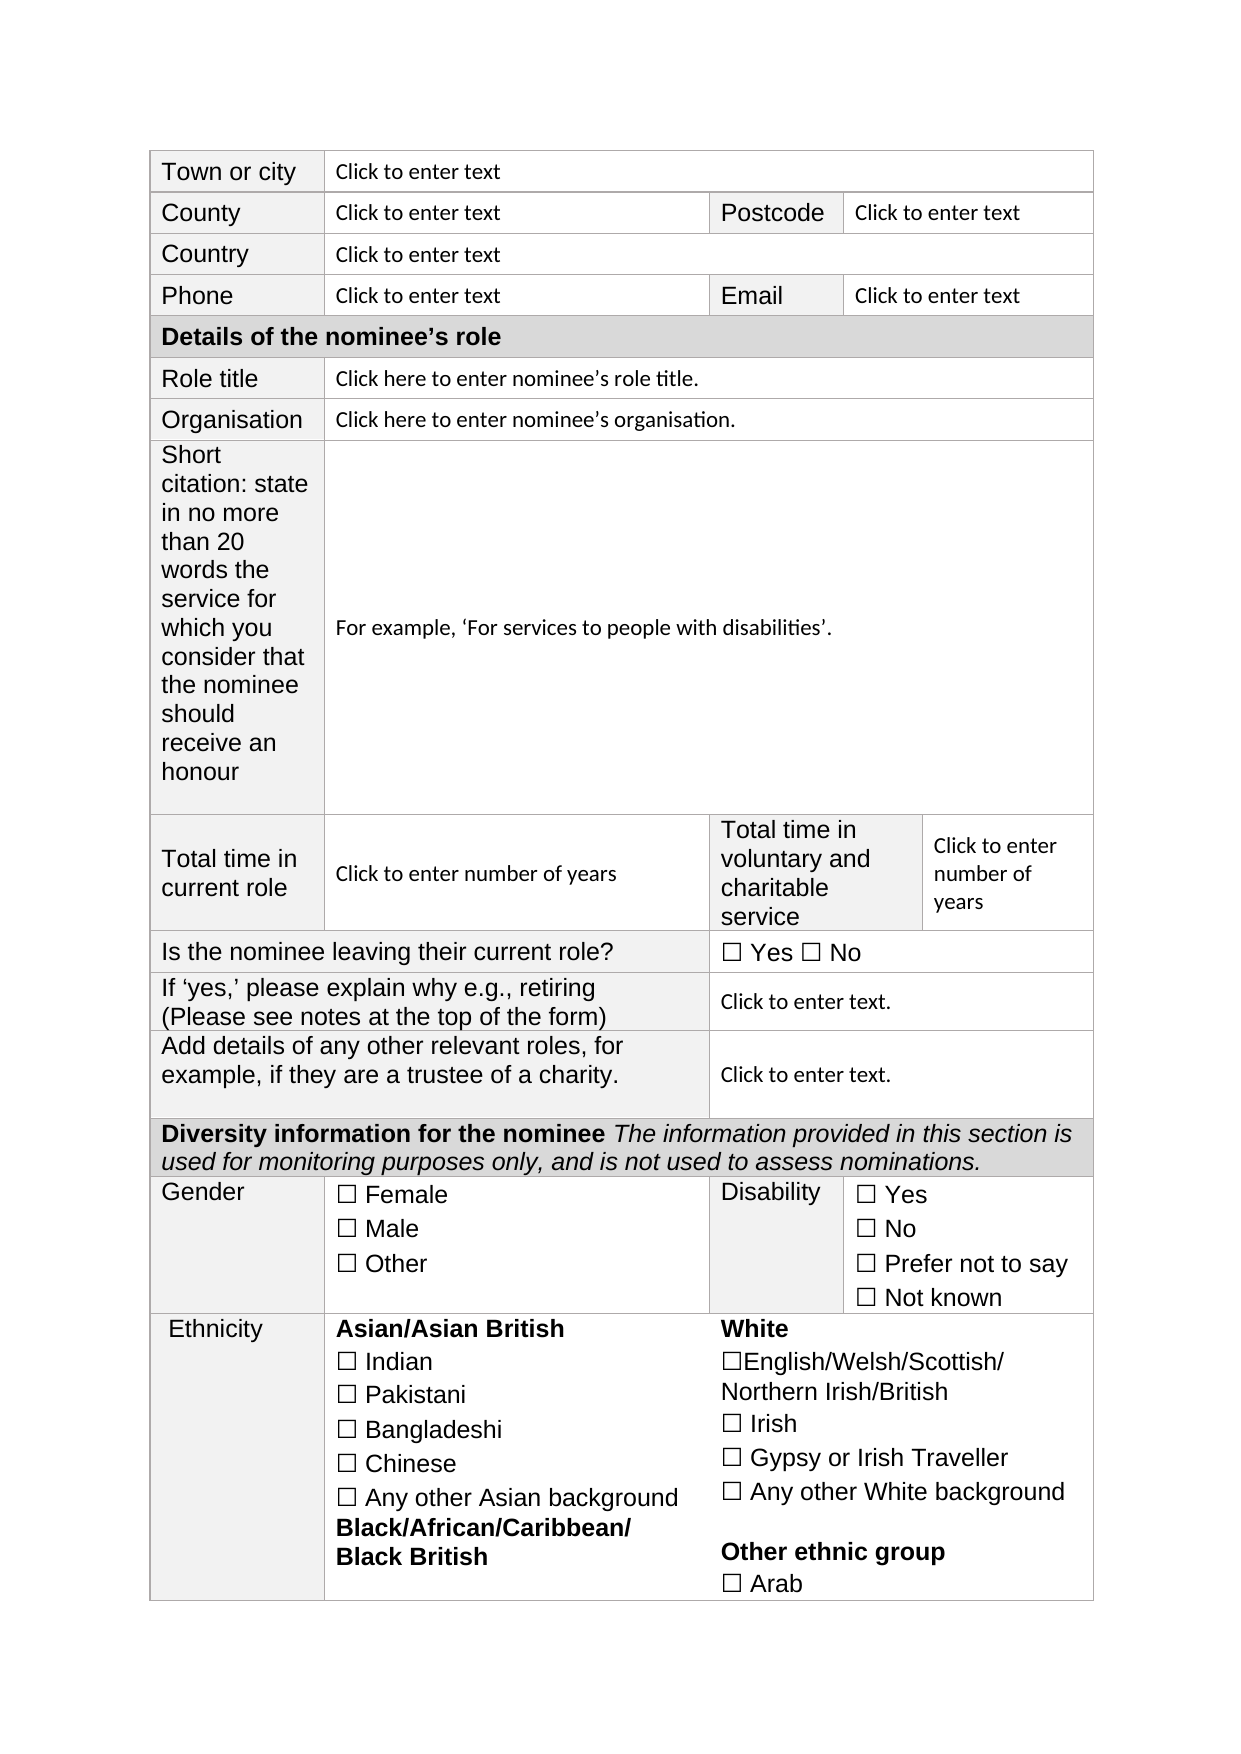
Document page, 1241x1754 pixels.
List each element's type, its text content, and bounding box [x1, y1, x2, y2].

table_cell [325, 1314, 709, 1600]
table_cell Yes No Prefer not to say Not known [844, 1177, 1093, 1313]
table_cell Diversity information for the nominee The information provided in this section is used for monitoring purposes only, and is not used to assess nominations. [151, 1119, 1093, 1176]
table_cell Yes No [710, 931, 1093, 972]
table_cell Female Male Other [325, 1177, 709, 1313]
table_cell Add details of any other relevant roles, for example, if they are a trustee of a charity. [151, 1031, 709, 1117]
table_cell Details of the nominee’s role [151, 316, 1093, 357]
table_cell Town or city [151, 151, 324, 191]
table_cell Gender [151, 1177, 324, 1313]
table_cell Total time in voluntary and charitable service [710, 815, 922, 930]
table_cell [709, 1314, 1093, 1600]
table_cell If ‘yes,’ please explain why e.g., retiring (Please see notes at the top of the form) [151, 973, 709, 1030]
table_cell Postcode [710, 193, 843, 233]
table_cell Short citation: state in no more than 20 words the service for which you consider that the nominee should receive an honour [151, 441, 324, 814]
table_cell Phone [151, 275, 324, 315]
table_cell Total time in current role [151, 815, 324, 930]
table_cell Role title [151, 358, 324, 398]
table_cell Email [710, 275, 843, 315]
table_cell Is the nominee leaving their current role? [151, 931, 709, 972]
table_cell Ethnicity [151, 1314, 324, 1600]
table_cell County [151, 193, 324, 233]
table_cell Organisation [151, 399, 324, 439]
table_cell Country [151, 234, 324, 274]
table_cell Disability [710, 1177, 843, 1313]
